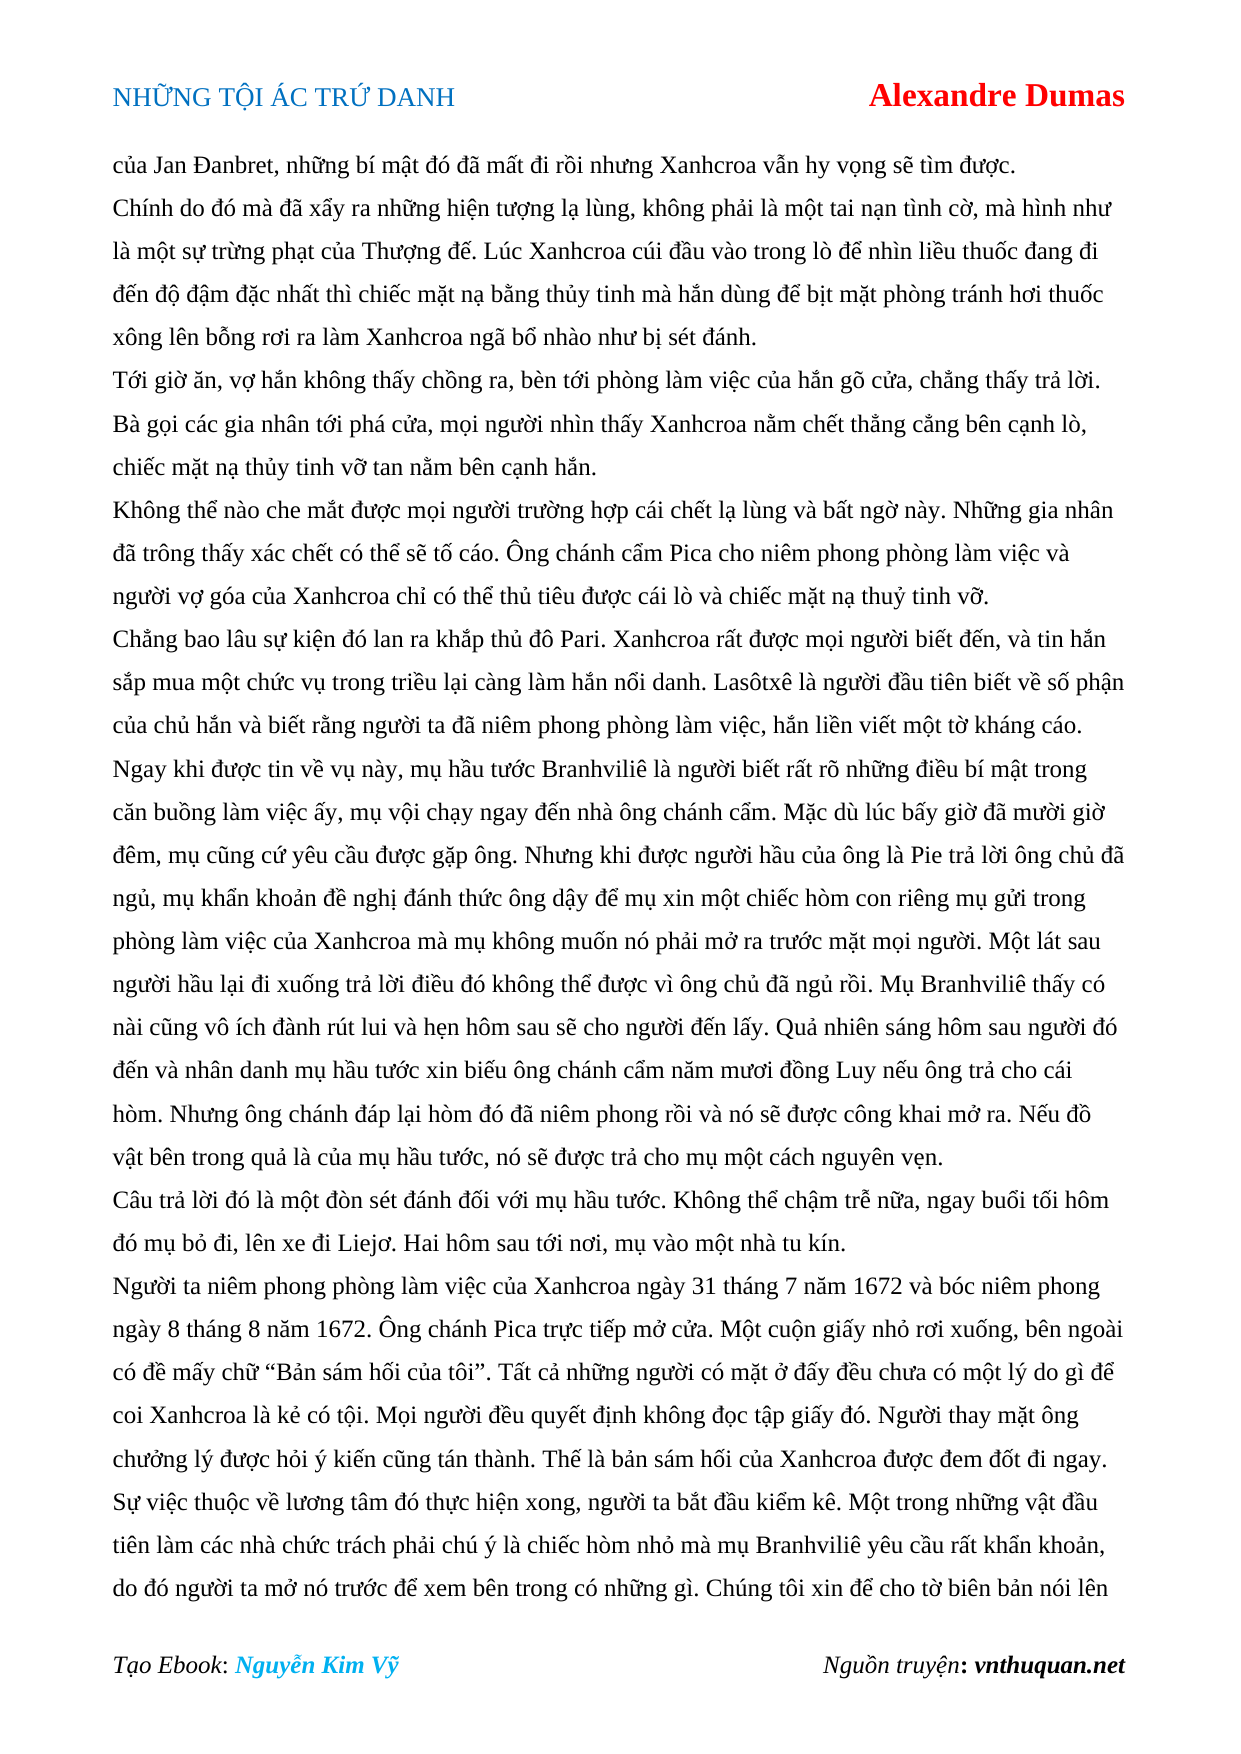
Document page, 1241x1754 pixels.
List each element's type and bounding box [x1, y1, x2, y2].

text [112, 150, 1128, 1602]
